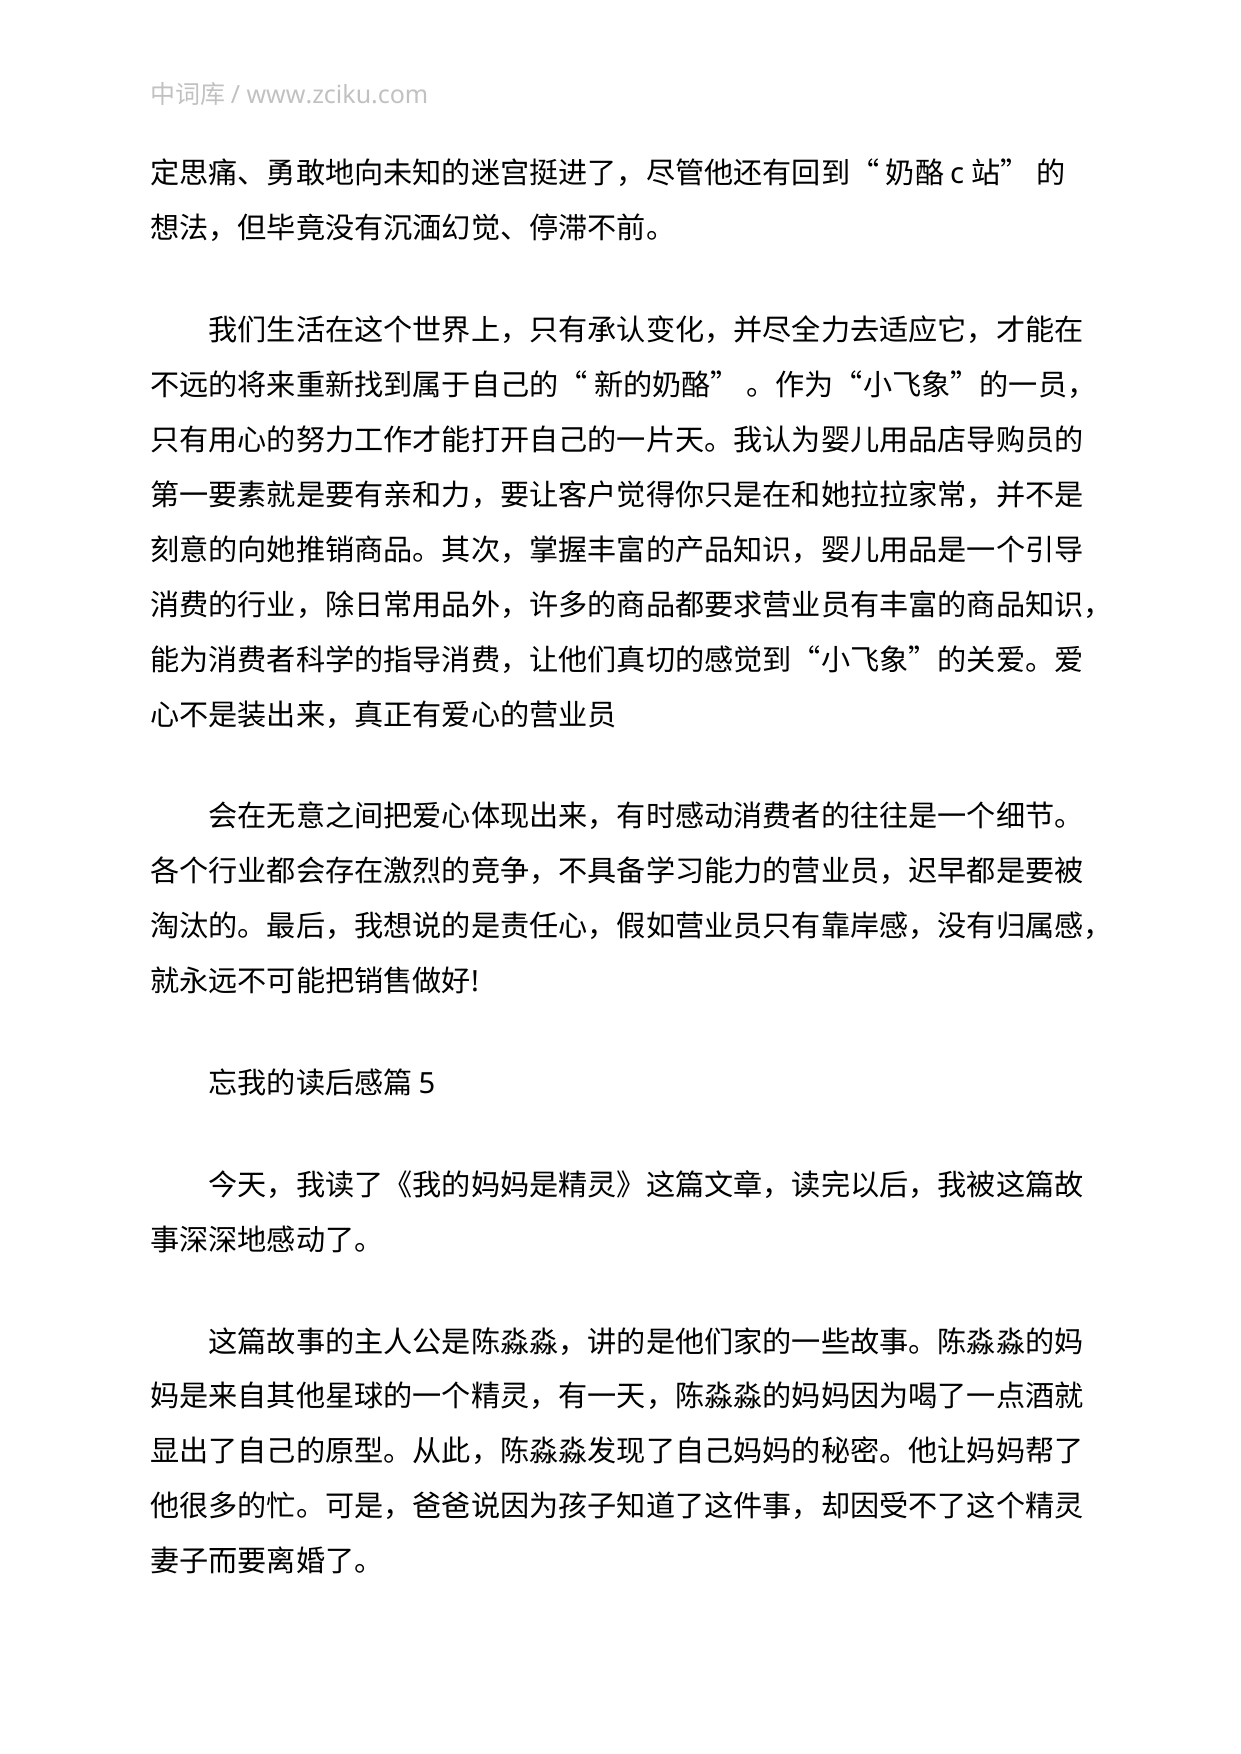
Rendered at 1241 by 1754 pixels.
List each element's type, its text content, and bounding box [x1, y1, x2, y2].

text 今天，我读了《我的妈妈是精灵》这篇文章，读完以后，我被这篇故事深深地感动了。 [150, 1161, 1090, 1259]
text 会在无意之间把爱心体现出来，有时感动消费者的往往是一个细节。 各个行业都会存在激烈的竞争，不具备学习能力的营业员，迟早都是要被淘汰的。最后，我想说的是责任心，假如营业员只有靠岸感，没有归属感，就永远不可能把销售做好! [150, 793, 1090, 1000]
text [150, 150, 1090, 247]
text 忘我的读后感篇5 [150, 1059, 1090, 1102]
text 这篇故事的主人公是陈淼淼，讲的是他们家的一些故事。陈淼淼的妈妈是来自其他星球的一个精灵，有一天，陈淼淼的妈妈因为喝了一点酒就显出了自己的原型。从此，陈淼淼发现了自己妈妈的秘密。他让妈妈帮了他很多的忙。可是，爸爸说因为孩子知道了这件事，却因受不了这个精灵妻子而要离婚了。 [150, 1318, 1090, 1580]
text 我们生活在这个世界上，只有承认变化，并尽全力去适应它，才能在不远的将来重新找到属于自己的“ 新的奶酪” 。作为“小飞象”的一员，只有用心的努力工作才能打开自己的一片天。我认为婴儿用品店导购员的第一要素就是要有亲和力，要让客户觉得你只是在和她拉拉家常，并不是刻意的向她推销商品。其次，掌握丰富的产品知识，婴儿用品是一个引导消费的行业，除日常用品外，许多的商品都要求营业员有丰富的商品知识，能为消费者科学的指导消费，让他们真切的感觉到“小飞象”的关爱。爱心不是装出来，真正有爱心的营业员 [150, 307, 1090, 733]
